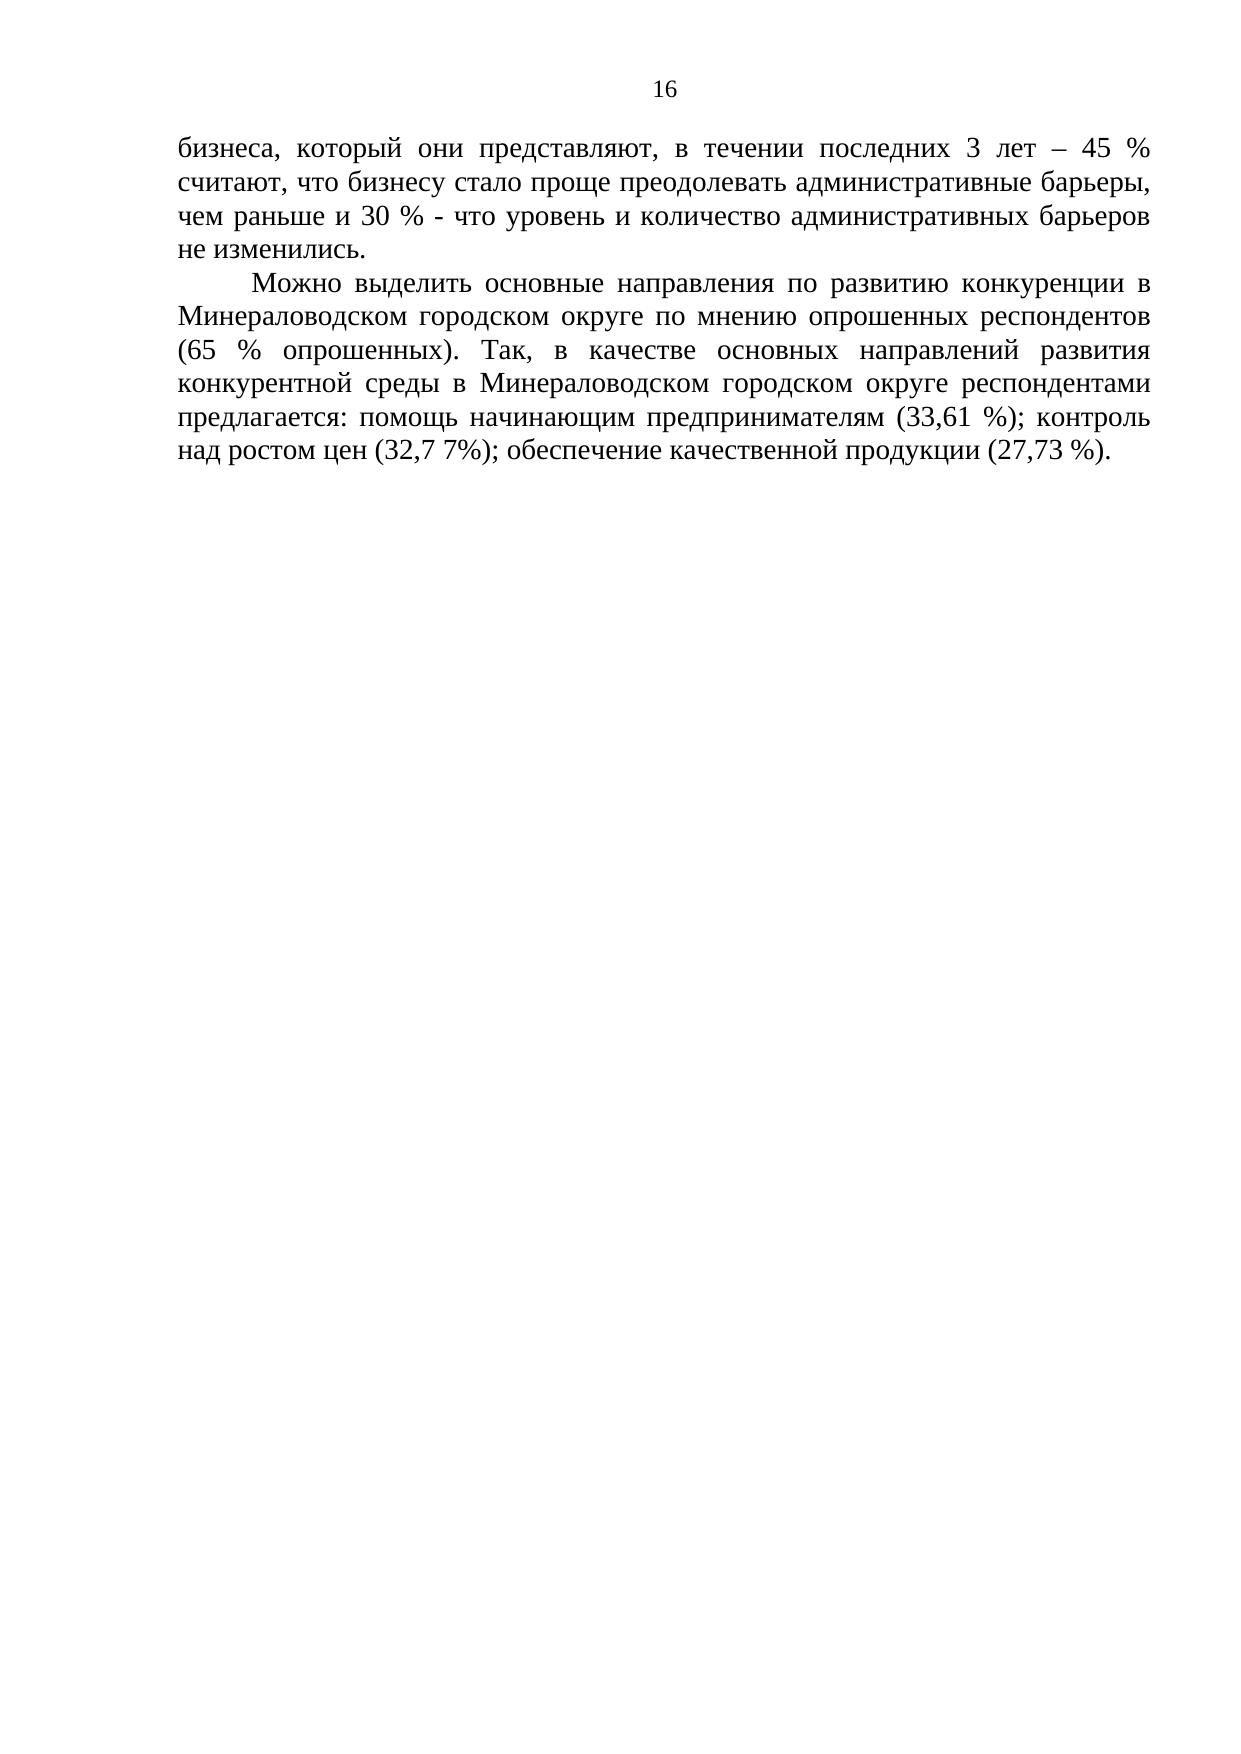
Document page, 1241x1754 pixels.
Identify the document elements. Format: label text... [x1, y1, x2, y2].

text Можно выделить основные направления по развитию конкуренции в Минераловодском городском округе по мнению опрошенных респондентов (65 % опрошенных). Так, в качестве основных направлений развития конкурентной среды в Минераловодском городском округе респондентами предлагается: помощь начинающим предпринимателям (33,61 %); контроль над ростом цен (32,7 7%); обеспечение качественной продукции (27,73 %). [177, 265, 1152, 466]
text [177, 131, 1152, 265]
